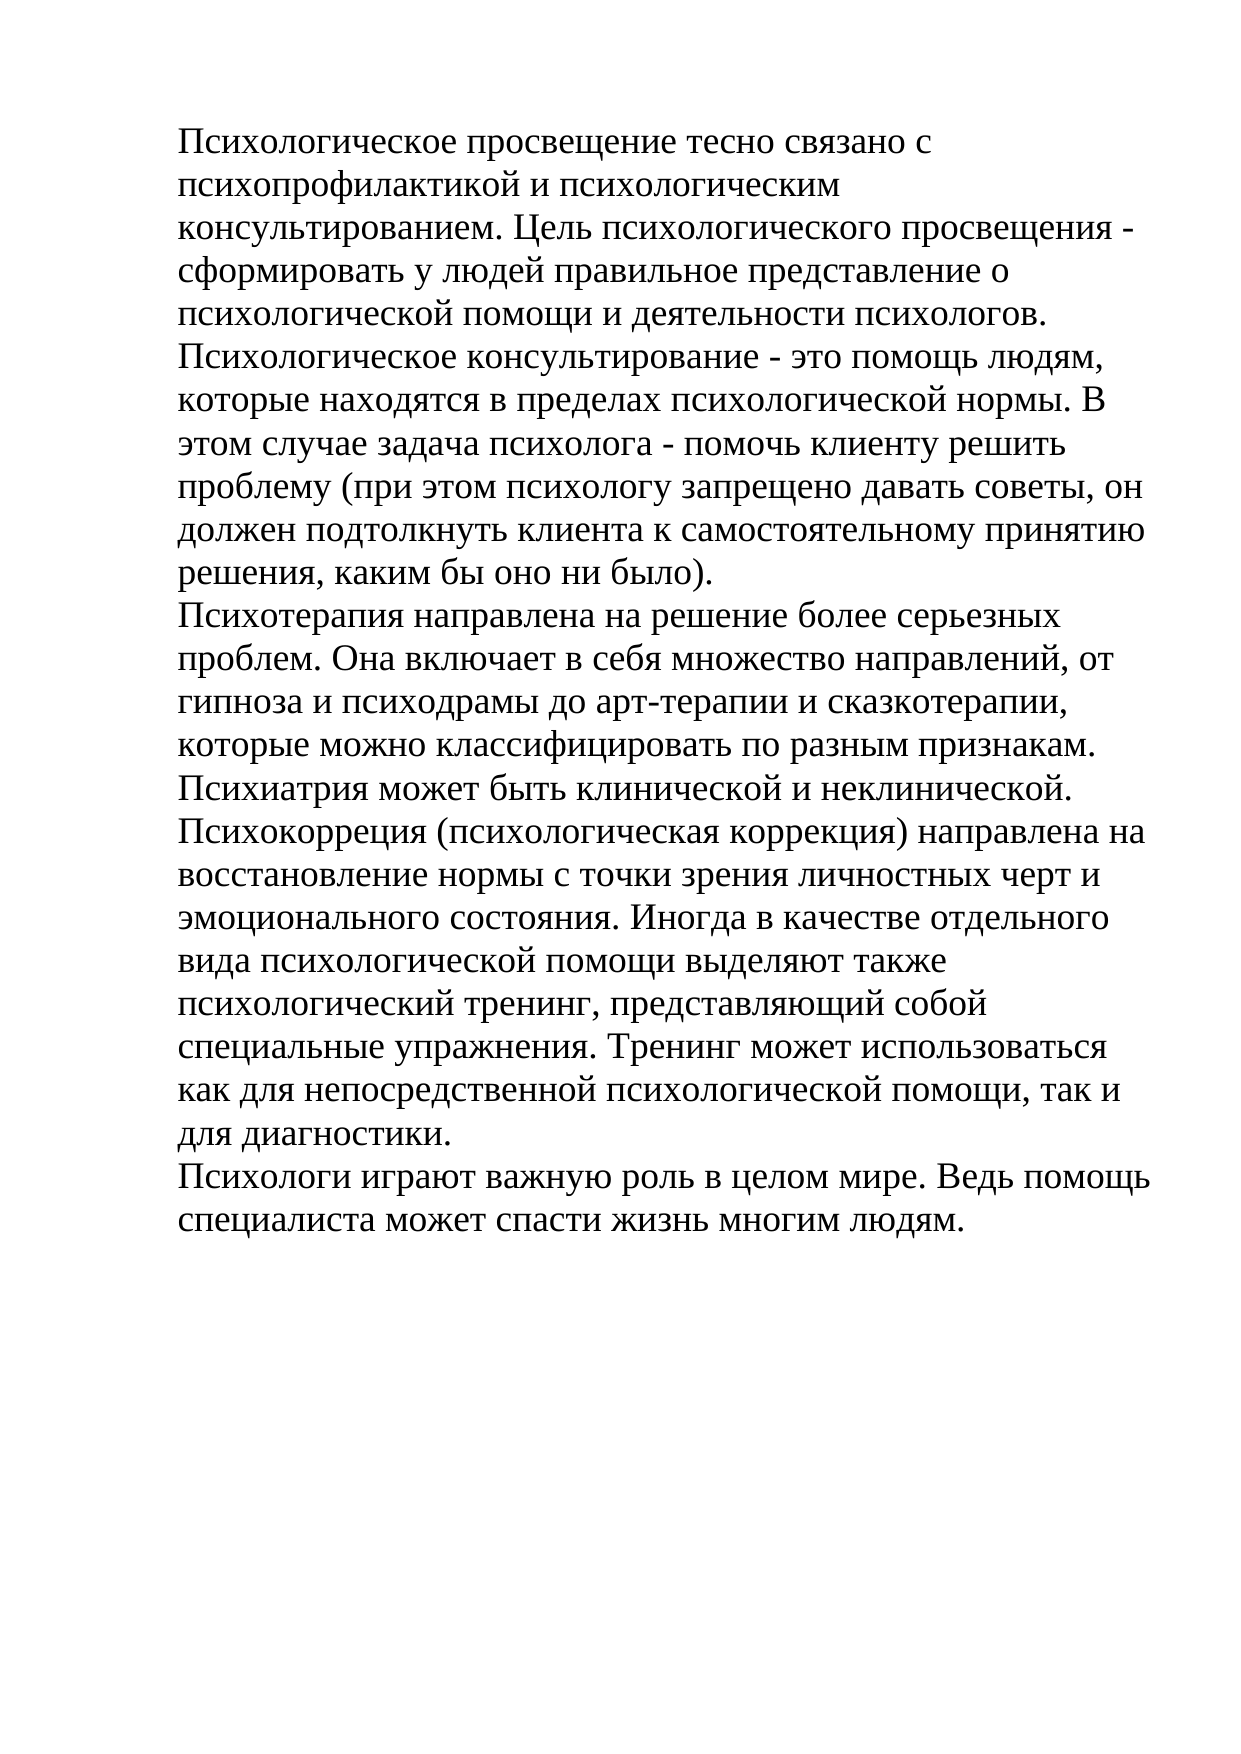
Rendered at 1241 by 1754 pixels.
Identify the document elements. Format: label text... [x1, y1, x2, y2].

text Психокорреция (психологическая коррекция) направлена на восстановление нормы с точки зрения личностных черт и эмоционального состояния. Иногда в качестве отдельного вида психологической помощи выделяют также психологический тренинг, представляющий собой специальные упражнения. Тренинг может использоваться как для непосредственной психологической помощи, так и для диагностики. [177, 808, 1152, 1153]
text Психологическое консультирование - это помощь людям, которые находятся в пределах психологической нормы. В этом случае задача психолога - помочь клиенту решить проблему (при этом психологу запрещено давать советы, он должен подтолкнуть клиента к самостоятельному принятию решения, каким бы оно ни было). [177, 334, 1152, 592]
text Психотерапия направлена на решение более серьезных проблем. Она включает в себя множество направлений, от гипноза и психодрамы до арт-терапии и сказкотерапии, которые можно классифицировать по разным признакам. Психиатрия может быть клинической и неклинической. [177, 592, 1152, 808]
text Психологи играют важную роль в целом мире. Ведь помощь специалиста может спасти жизнь многим людям. [177, 1153, 1152, 1239]
text Психологическое просвещение тесно связано с психопрофилактикой и психологическим консультированием. Цель психологического просвещения - сформировать у людей правильное представление о психологической помощи и деятельности психологов. [177, 118, 1152, 334]
